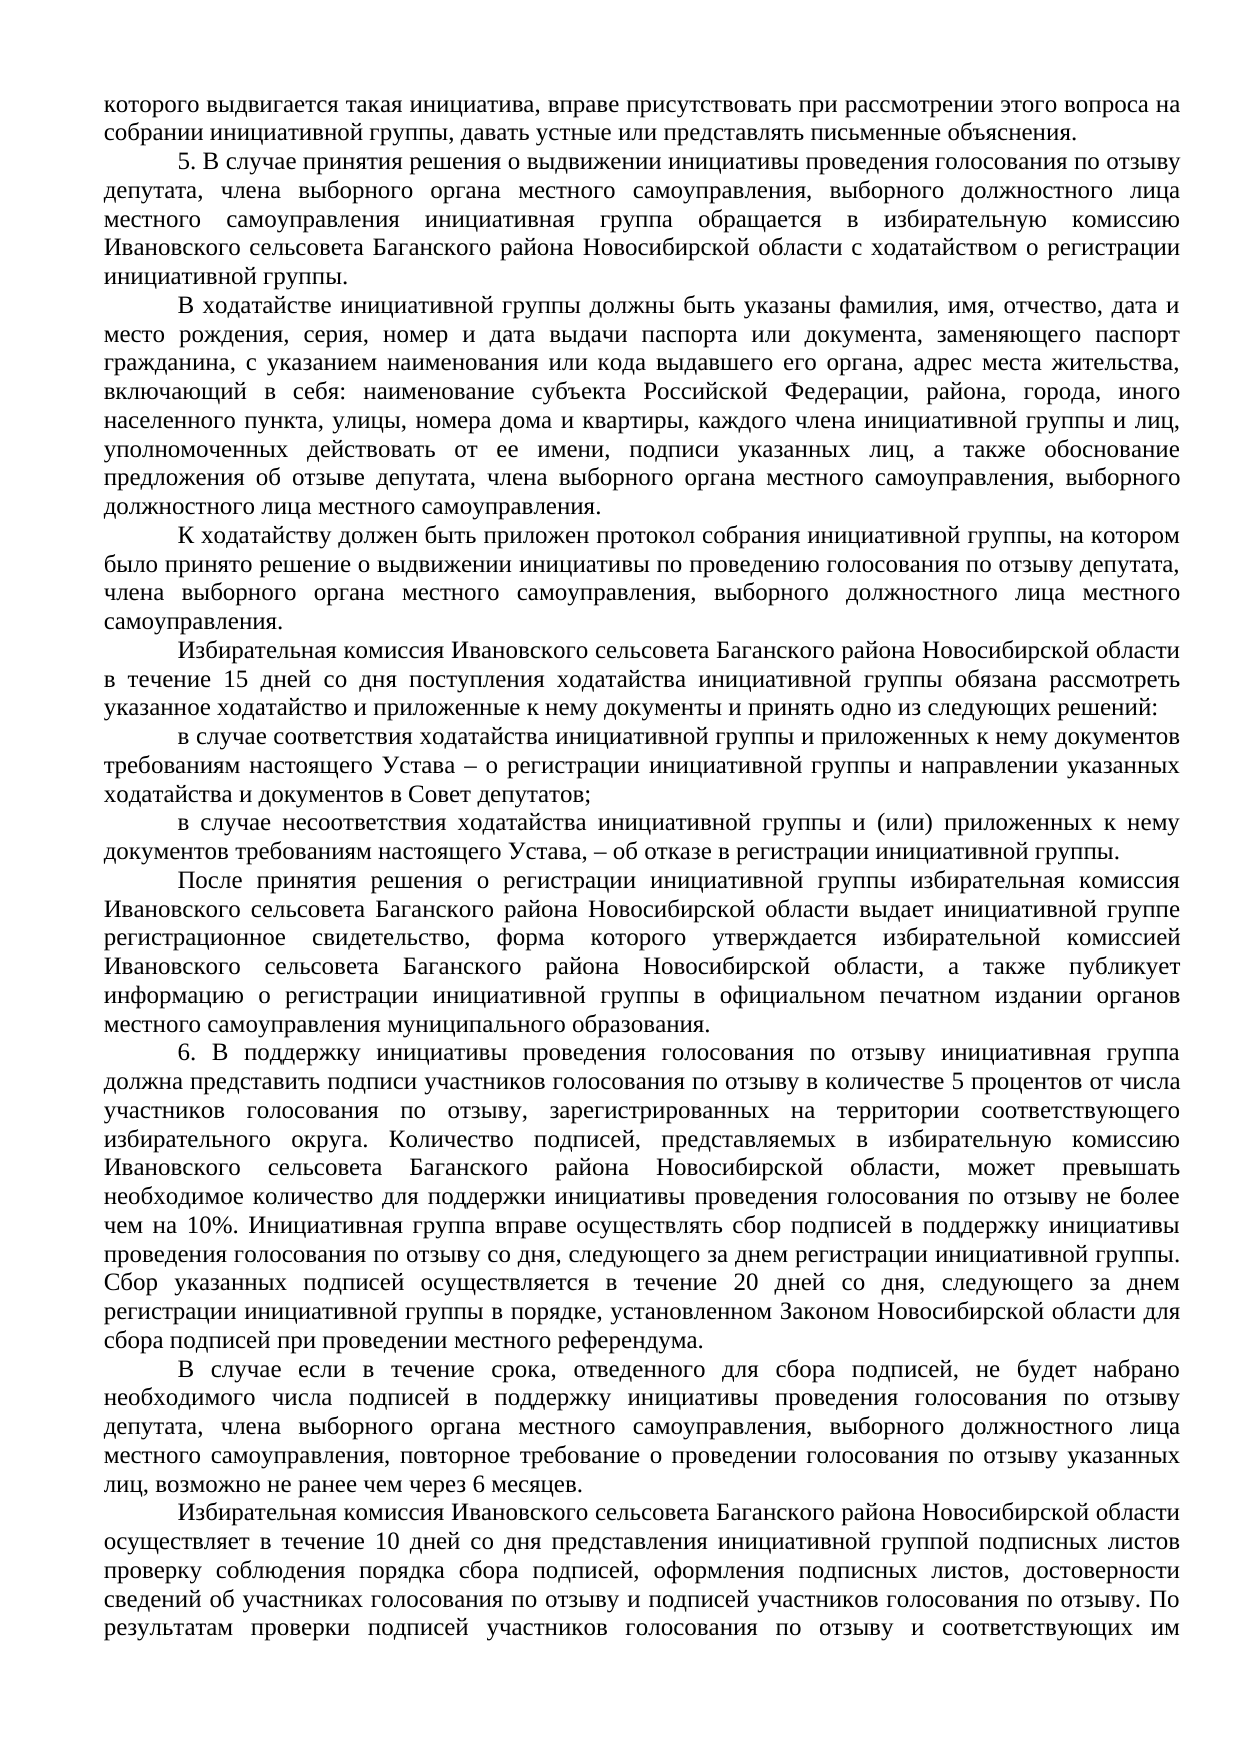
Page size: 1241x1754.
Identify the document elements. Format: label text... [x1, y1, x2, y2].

text в случае несоответствия ходатайства инициативной группы и (или) приложенных к нему документов требованиям настоящего Устава, – об отказе в регистрации инициативной группы. [103, 807, 1181, 865]
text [103, 89, 1181, 146]
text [103, 1497, 1181, 1641]
text 6. В поддержку инициативы проведения голосования по отзыву инициативная группа должна представить подписи участников голосования по отзыву в количестве 5 процентов от числа участников голосования по отзыву, зарегистрированных на территории соответствующего избирательного округа. Количество подписей, представляемых в избирательную комиссию Ивановского сельсовета Баганского района Новосибирской области, может превышать необходимое количество для поддержки инициативы проведения голосования по отзыву не более чем на 10%. Инициативная группа вправе осуществлять сбор подписей в поддержку инициативы проведения голосования по отзыву со дня, следующего за днем регистрации инициативной группы. Сбор указанных подписей осуществляется в течение 20 дней со дня, следующего за днем регистрации инициативной группы в порядке, установленном Законом Новосибирской области для сбора подписей при проведении местного референдума. [103, 1037, 1181, 1354]
text в случае соответствия ходатайства инициативной группы и приложенных к нему документов требованиям настоящего Устава – о регистрации инициативной группы и направлении указанных ходатайства и документов в Совет депутатов; [103, 721, 1181, 807]
text 5. В случае принятия решения о выдвижении инициативы проведения голосования по отзыву депутата, члена выборного органа местного самоуправления, выборного должностного лица местного самоуправления инициативная группа обращается в избирательную комиссию Ивановского сельсовета Баганского района Новосибирской области с ходатайством о регистрации инициативной группы. [103, 146, 1181, 290]
text В ходатайстве инициативной группы должны быть указаны фамилия, имя, отчество, дата и место рождения, серия, номер и дата выдачи паспорта или документа, заменяющего паспорт гражданина, с указанием наименования или кода выдавшего его органа, адрес места жительства, включающий в себя: наименование субъекта Российской Федерации, района, города, иного населенного пункта, улицы, номера дома и квартиры, каждого члена инициативной группы и лиц, уполномоченных действовать от ее имени, подписи указанных лиц, а также обоснование предложения об отзыве депутата, члена выборного органа местного самоуправления, выборного должностного лица местного самоуправления. [103, 290, 1181, 520]
text К ходатайству должен быть приложен протокол собрания инициативной группы, на котором было принято решение о выдвижении инициативы по проведению голосования по отзыву депутата, члена выборного органа местного самоуправления, выборного должностного лица местного самоуправления. [103, 520, 1181, 635]
text После принятия решения о регистрации инициативной группы избирательная комиссия Ивановского сельсовета Баганского района Новосибирской области выдает инициативной группе регистрационное свидетельство, форма которого утверждается избирательной комиссией Ивановского сельсовета Баганского района Новосибирской области, а также публикует информацию о регистрации инициативной группы в официальном печатном издании органов местного самоуправления муниципального образования. [103, 865, 1181, 1037]
text В случае если в течение срока, отведенного для сбора подписей, не будет набрано необходимого числа подписей в поддержку инициативы проведения голосования по отзыву депутата, члена выборного органа местного самоуправления, выборного должностного лица местного самоуправления, повторное требование о проведении голосования по отзыву указанных лиц, возможно не ранее чем через 6 месяцев. [103, 1354, 1181, 1497]
text Избирательная комиссия Ивановского сельсовета Баганского района Новосибирской области в течение 15 дней со дня поступления ходатайства инициативной группы обязана рассмотреть указанное ходатайство и приложенные к нему документы и принять одно из следующих решений: [103, 635, 1181, 721]
